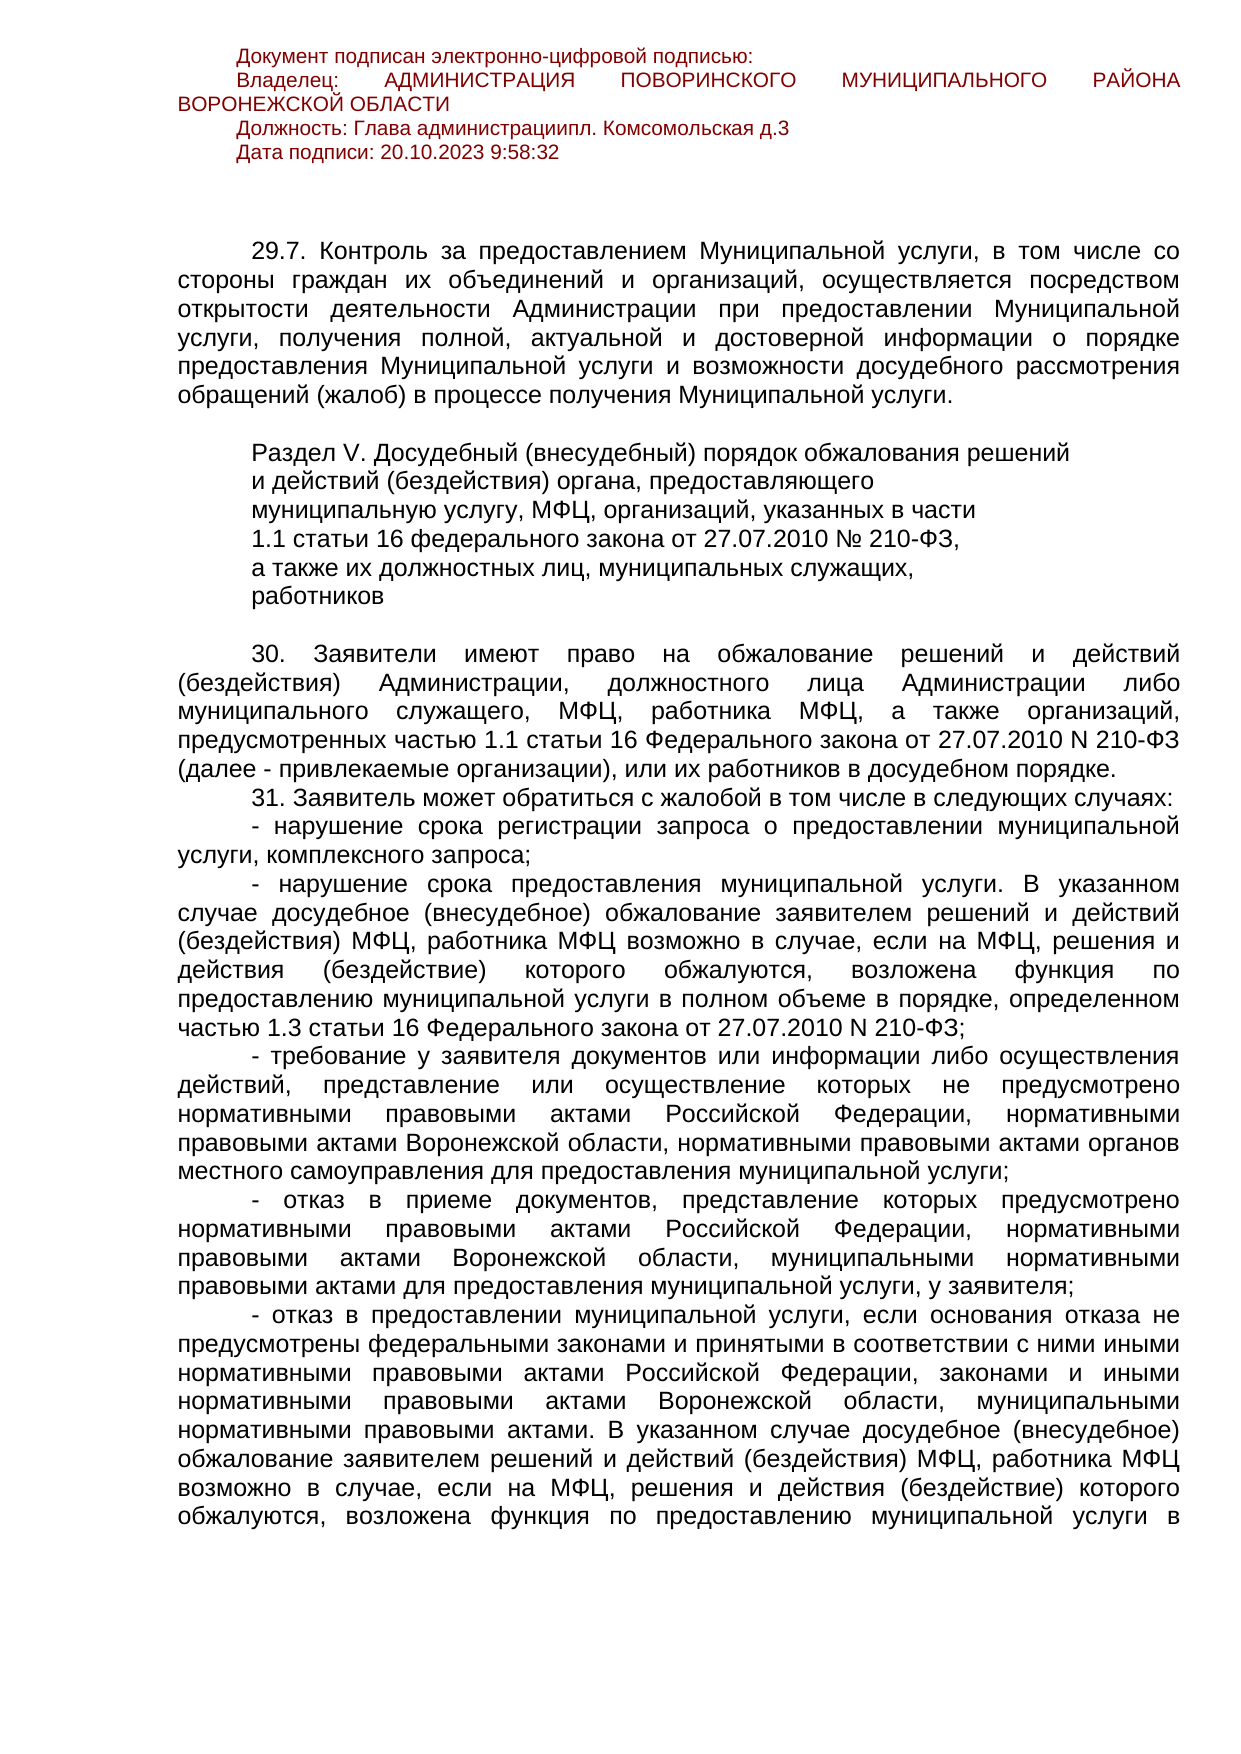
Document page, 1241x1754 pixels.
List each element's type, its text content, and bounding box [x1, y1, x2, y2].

text работников [177, 581, 1181, 610]
text - нарушение срока предоставления муниципальной услуги. В указанном случае досудебное (внесудебное) обжалование заявителем решений и действий (бездействия) МФЦ, работника МФЦ возможно в случае, если на МФЦ, решения и действия (бездействие) которого обжалуются, возложена функция по предоставлению муниципальной услуги в полном объеме в порядке, определенном частью 1.3 статьи 16 Федерального закона от 27.07.2010 N 210-ФЗ; [177, 869, 1181, 1041]
text 30. Заявители имеют право на обжалование решений и действий (бездействия) Администрации, должностного лица Администрации либо муниципального служащего, МФЦ, работника МФЦ, а также организаций, предусмотренных частью 1.1 статьи 16 Федерального закона от 27.07.2010 N 210-ФЗ (далее - привлекаемые организации), или их работников в досудебном порядке. [177, 639, 1181, 782]
text Раздел V. Досудебный (внесудебный) порядок обжалования решений [177, 437, 1181, 466]
text муниципальную услугу, МФЦ, организаций, указанных в части [177, 495, 1181, 524]
text - требование у заявителя документов или информации либо осуществления действий, представление или осуществление которых не предусмотрено нормативными правовыми актами Российской Федерации, нормативными правовыми актами Воронежской области, нормативными правовыми актами органов местного самоуправления для предоставления муниципальной услуги; [177, 1041, 1181, 1185]
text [177, 1300, 1181, 1530]
text 29.7. Контроль за предоставлением Муниципальной услуги, в том числе со стороны граждан их объединений и организаций, осуществляется посредством открытости деятельности Администрации при предоставлении Муниципальной услуги, получения полной, актуальной и достоверной информации о порядке предоставления Муниципальной услуги и возможности досудебного рассмотрения обращений (жалоб) в процессе получения Муниципальной услуги. [177, 236, 1181, 409]
text и действий (бездействия) органа, предоставляющего [177, 466, 1181, 495]
text 1.1 статьи 16 федерального закона от 27.07.2010 № 210-ФЗ, [177, 524, 1181, 552]
text - нарушение срока регистрации запроса о предоставлении муниципальной услуги, комплексного запроса; [177, 811, 1181, 869]
text а также их должностных лиц, муниципальных служащих, [177, 552, 1181, 581]
text - отказ в приеме документов, представление которых предусмотрено нормативными правовыми актами Российской Федерации, нормативными правовыми актами Воронежской области, муниципальными нормативными правовыми актами для предоставления муниципальной услуги, у заявителя; [177, 1185, 1181, 1300]
text 31. Заявитель может обратиться с жалобой в том числе в следующих случаях: [177, 782, 1181, 811]
